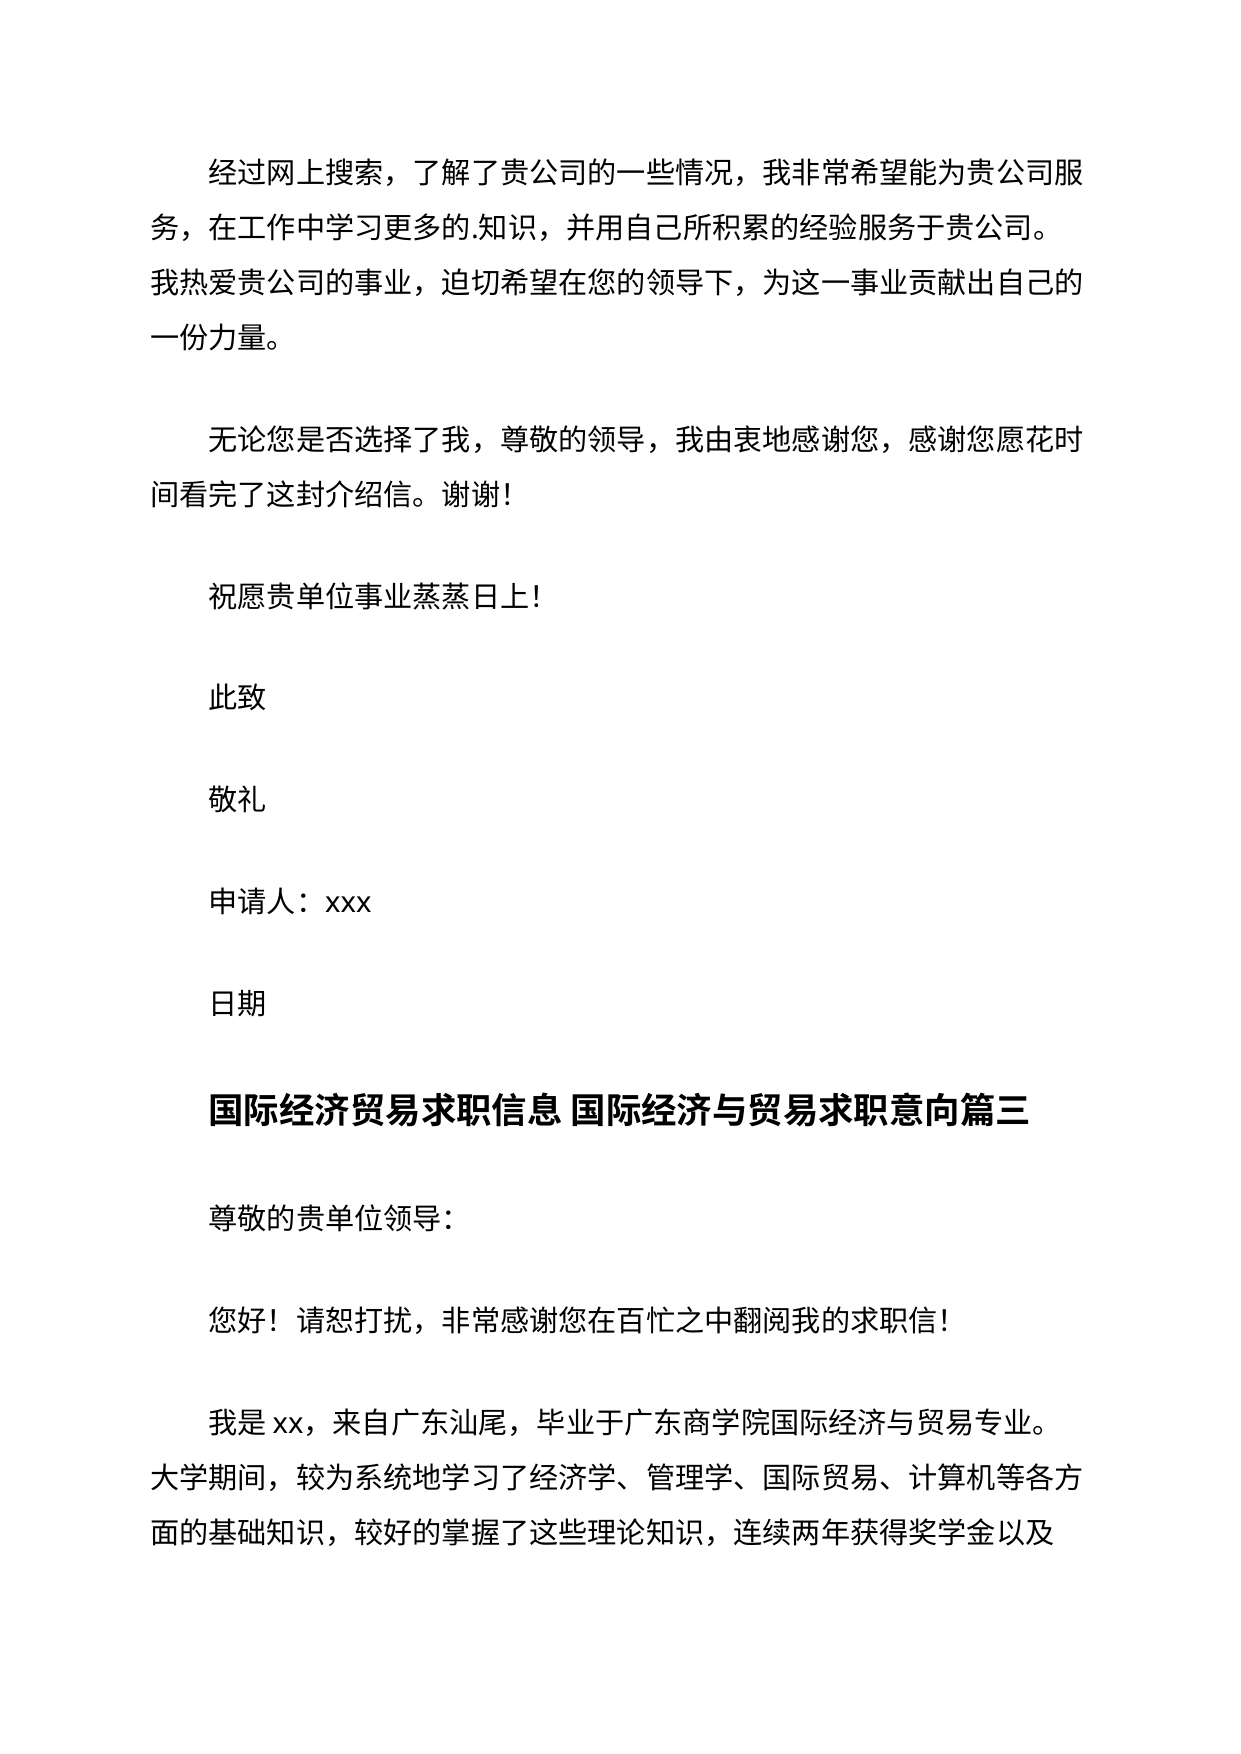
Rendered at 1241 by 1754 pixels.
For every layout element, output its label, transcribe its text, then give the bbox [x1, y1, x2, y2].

text 无论您是否选择了我，尊敬的领导，我由衷地感谢您，感谢您愿花时间看完了这封介绍信。谢谢！ [150, 417, 1090, 514]
text 此致 [150, 675, 1090, 717]
text 经过网上搜索，了解了贵公司的一些情况，我非常希望能为贵公司服务，在工作中学习更多的.知识，并用自己所积累的经验服务于贵公司。我热爱贵公司的事业，迫切希望在您的领导下，为这一事业贡献出自己的一份力量。 [150, 150, 1090, 357]
text 日期 [150, 981, 1090, 1023]
text 祝愿贵单位事业蒸蒸日上！ [150, 573, 1090, 616]
text 敬礼 [150, 777, 1090, 819]
text 国际经济贸易求职信息 国际经济与贸易求职意向篇三 [150, 1082, 1090, 1133]
text 申请人：xxx [150, 878, 1090, 921]
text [150, 1399, 1090, 1551]
text 您好！请恕打扰，非常感谢您在百忙之中翻阅我的求职信！ [150, 1297, 1090, 1340]
text 尊敬的贵单位领导： [150, 1196, 1090, 1238]
